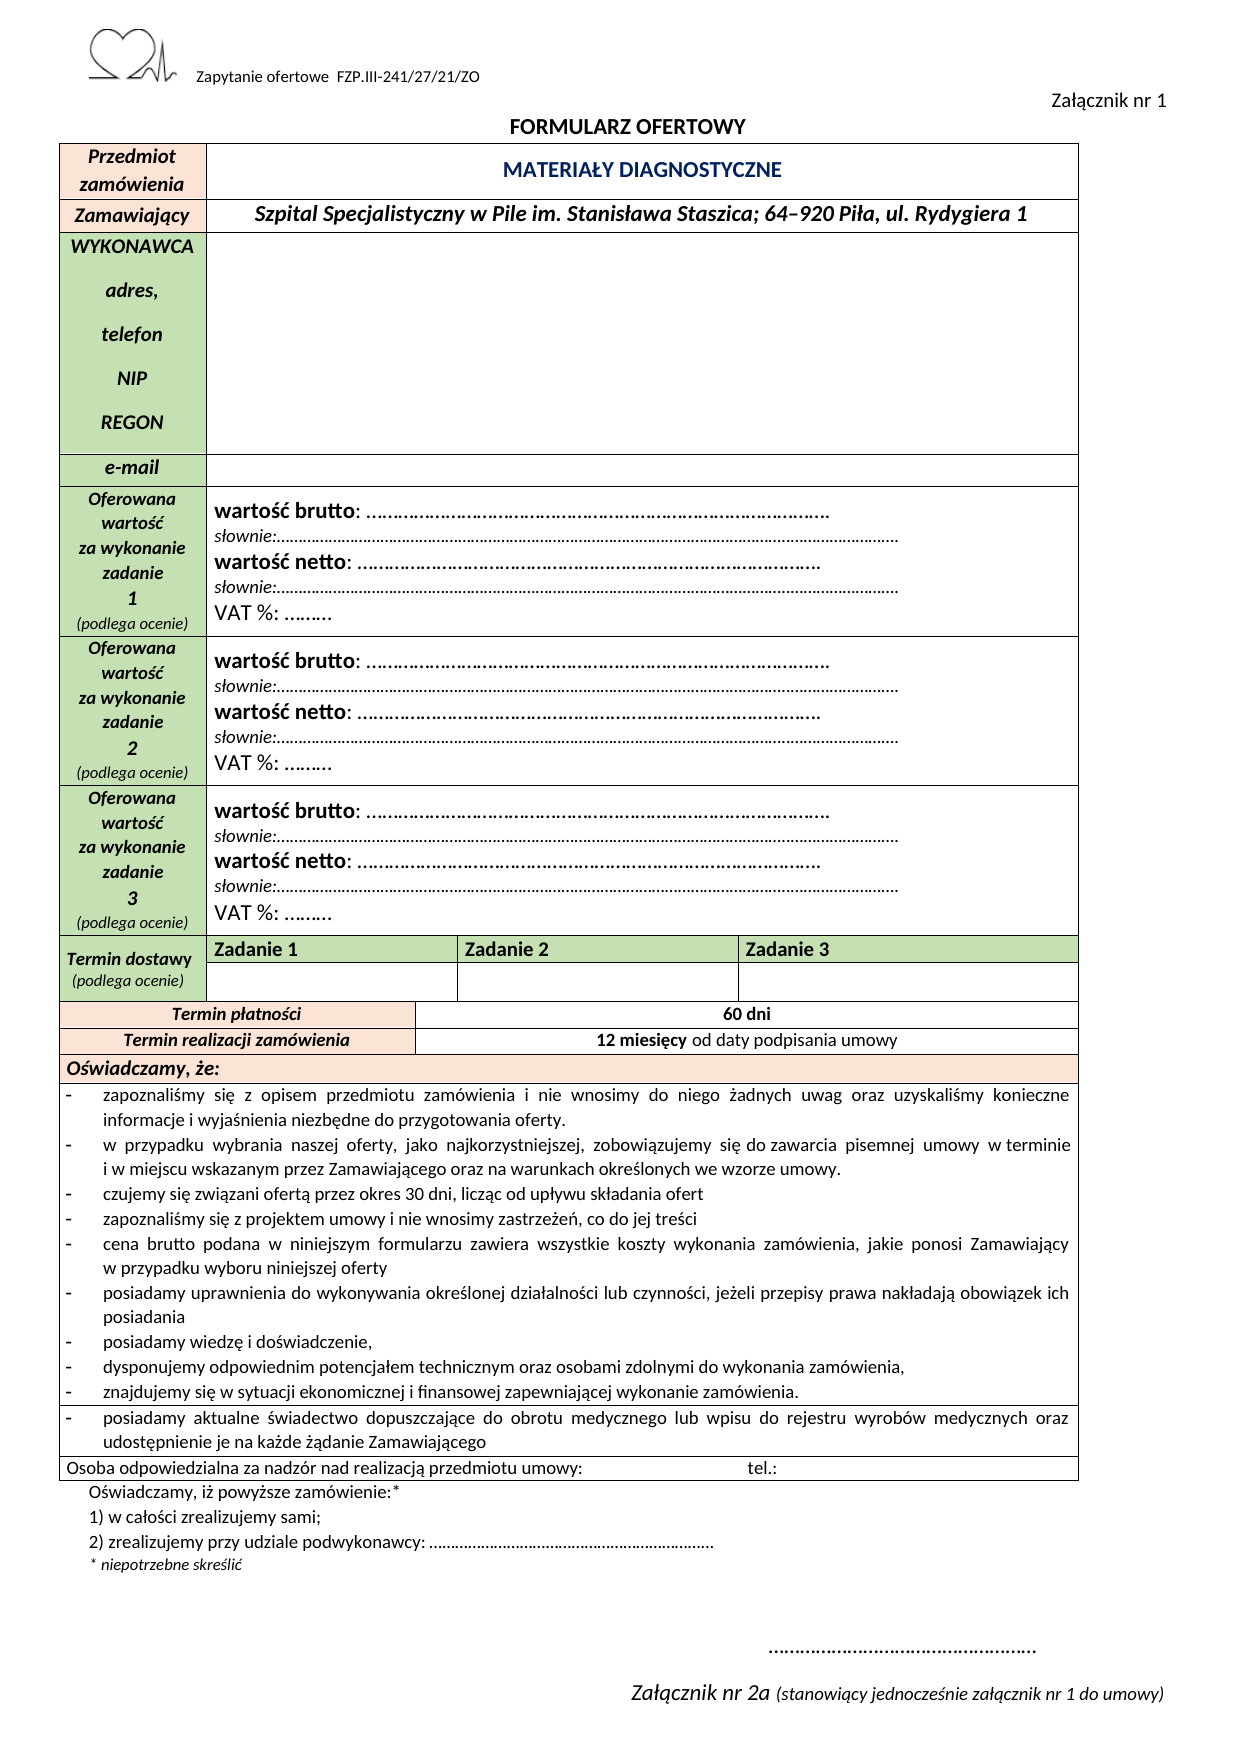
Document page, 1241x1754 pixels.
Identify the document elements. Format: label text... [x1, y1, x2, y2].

table_cell [739, 963, 1078, 1001]
table_cell [207, 963, 457, 1001]
text 2) zrealizujemy przy udziale podwykonawcy: ………………………………………………………… [89, 1530, 1167, 1553]
text FORMULARZ OFERTOWY [89, 112, 1167, 140]
table_cell Zadanie 1 [207, 936, 457, 962]
table_cell wartość brutto: ……………………………………………………………………………. słownie:………………………………………………………………………………………………………..……………………. wartość netto: ……………………………………………………………………………. słownie:………………………………………………………………………………………………………..……………………. VAT %: ……… [207, 637, 1078, 785]
table_cell zapoznaliśmy się z opisem przedmiotu zamówienia i nie wnosimy do niego żadnych uwag oraz uzyskaliśmy konieczne informacje i wyjaśnienia niezbędne do przygotowania oferty. w przypadku wybrania naszej oferty, jako najkorzystniejszej, zobowiązujemy się do zawarcia pisemnej umowy w terminie i w miejscu wskazanym przez Zamawiającego oraz na warunkach określonych we wzorze umowy. czujemy się związani ofertą przez okres 30 dni, licząc od upływu składania ofert zapoznaliśmy się z projektem umowy i nie wnosimy zastrzeżeń, co do jej treści cena brutto podana w niniejszym formularzu zawiera wszystkie koszty wykonania zamówienia, jakie ponosi Zamawiający w przypadku wyboru niniejszej oferty posiadamy uprawnienia do wykonywania określonej działalności lub czynności, jeżeli przepisy prawa nakładają obowiązek ich posiadania posiadamy wiedzę i doświadczenie, dysponujemy odpowiednim potencjałem technicznym oraz osobami zdolnymi do wykonania zamówienia, znajdujemy się w sytuacji ekonomicznej i finansowej zapewniającej wykonanie zamówienia. [60, 1084, 1078, 1405]
table_header Przedmiot zamówienia [60, 144, 206, 198]
table_cell [207, 455, 1078, 486]
table_cell [207, 233, 1078, 453]
table_cell Zadanie 3 [739, 936, 1078, 962]
table_cell Oferowana wartość za wykonanie zadanie 2 (podlega ocenie) [60, 637, 206, 785]
table_cell Termin realizacji zamówienia [60, 1029, 415, 1054]
table_cell WYKONAWCA adres, telefon NIP REGON [60, 233, 206, 453]
picture [88, 29, 178, 83]
text 1) w całości zrealizujemy sami; [89, 1505, 1167, 1528]
text Załącznik nr 2a (stanowiący jednocześnie załącznik nr 1 do umowy) [89, 1678, 1167, 1707]
table_cell wartość brutto: ……………………………………………………………………………. słownie:………………………………………………………………………………………………………..……………………. wartość netto: ……………………………………………………………………………. słownie:………………………………………………………………………………………………………..……………………. VAT %: ……… [207, 487, 1078, 636]
text Oświadczamy, iż powyższe zamówienie:* [89, 1481, 1167, 1503]
text …………………………………………… [738, 1632, 1167, 1660]
table_cell Osoba odpowiedzialna za nadzór nad realizacją przedmiotu umowy: tel.: [60, 1457, 1078, 1479]
table_cell Oświadczamy, że: [60, 1055, 1078, 1082]
table_cell Zamawiający [60, 200, 206, 232]
table_cell 60 dni [416, 1002, 1078, 1027]
table_cell Oferowana wartość za wykonanie zadanie 3 (podlega ocenie) [60, 786, 206, 935]
table_cell 12 miesięcy od daty podpisania umowy [416, 1029, 1078, 1054]
table_cell Termin dostawy (podlega ocenie) [60, 936, 206, 1001]
table_header MATERIAŁY DIAGNOSTYCZNE [207, 144, 1078, 198]
table_cell posiadamy aktualne świadectwo dopuszczające do obrotu medycznego lub wpisu do rejestru wyrobów medycznych oraz udostępnienie je na każde żądanie Zamawiającego [60, 1406, 1078, 1456]
table_cell [458, 963, 738, 1001]
table_cell wartość brutto: ……………………………………………………………………………. słownie:………………………………………………………………………………………………………..……………………. wartość netto: ……………………………………………………………………………. słownie:………………………………………………………………………………………………………..……………………. VAT %: ……… [207, 786, 1078, 935]
table_cell Zadanie 2 [458, 936, 738, 962]
text Załącznik nr 1 [89, 87, 1167, 112]
table_cell Szpital Specjalistyczny w Pile im. Stanisława Staszica; 64–920 Piła, ul. Rydygiera 1 [207, 200, 1078, 232]
table_cell e-mail [60, 455, 206, 486]
table_cell Termin płatności [60, 1002, 415, 1027]
text * niepotrzebne skreślić [89, 1554, 1167, 1575]
table_cell Oferowana wartość za wykonanie zadanie 1 (podlega ocenie) [60, 487, 206, 636]
